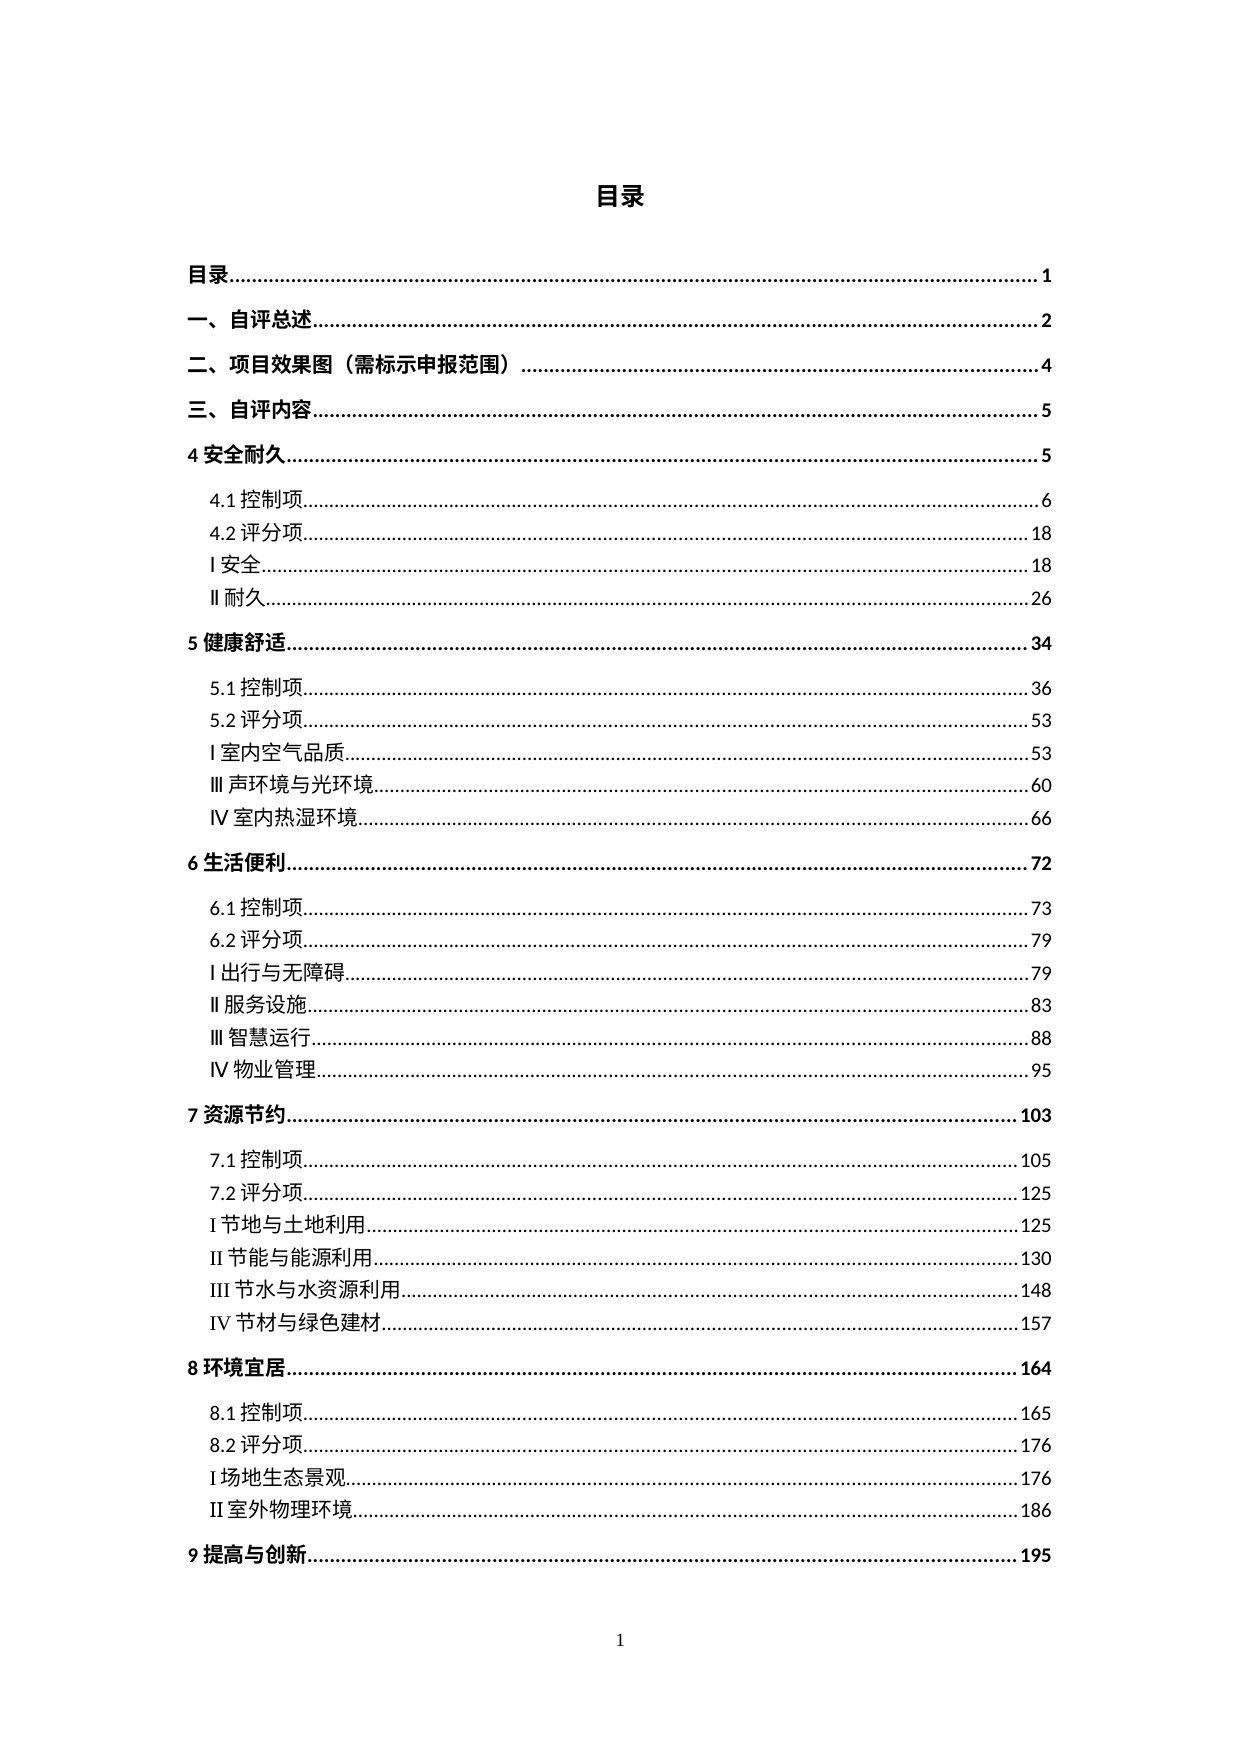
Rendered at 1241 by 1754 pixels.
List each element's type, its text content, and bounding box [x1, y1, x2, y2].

text 8.2 评分项 176 [209, 1428, 1053, 1460]
text III节水与水资源利用 148 [209, 1273, 1053, 1305]
text 8.1 控制项 165 [209, 1395, 1053, 1428]
text 8 环境宜居 164 [187, 1350, 1053, 1383]
text 5.2 评分项 53 [209, 703, 1053, 735]
text Ⅱ耐久 26 [209, 580, 1053, 613]
text 6.1 控制项 73 [209, 890, 1053, 923]
text Ⅳ室内热湿环境 66 [209, 800, 1053, 833]
text 6.2 评分项 79 [209, 923, 1053, 955]
text 7 资源节约 103 [187, 1098, 1053, 1130]
text 7.2 评分项 125 [209, 1175, 1053, 1208]
text 4.2 评分项 18 [209, 515, 1053, 548]
text Ⅰ安全 18 [209, 548, 1053, 580]
text Ⅲ声环境与光环境 60 [209, 768, 1053, 800]
text 4.1 控制项 6 [209, 483, 1053, 515]
text I场地生态景观 176 [209, 1460, 1053, 1493]
text 7.1 控制项 105 [209, 1143, 1053, 1175]
text 二、项目效果图（需标示申报范围） 4 [187, 348, 1053, 380]
text I节地与土地利用 125 [209, 1208, 1053, 1240]
text Ⅲ智慧运行 88 [209, 1020, 1053, 1053]
text 9 提高与创新 195 [187, 1538, 1053, 1570]
text Ⅳ物业管理 95 [209, 1053, 1053, 1085]
text II节能与能源利用 130 [209, 1240, 1053, 1273]
text II室外物理环境 186 [209, 1493, 1053, 1525]
text 一、自评总述 2 [187, 303, 1053, 335]
text 三、自评内容 5 [187, 393, 1053, 425]
text IV节材与绿色建材 157 [209, 1305, 1053, 1338]
text Ⅰ出行与无障碍 79 [209, 955, 1053, 988]
text 4 安全耐久 5 [187, 438, 1053, 470]
text 5 健康舒适 34 [187, 625, 1053, 658]
text 6 生活便利 72 [187, 845, 1053, 878]
text Ⅰ室内空气品质 53 [209, 735, 1053, 768]
subtitle 目录 [187, 162, 1053, 227]
text 5.1 控制项 36 [209, 670, 1053, 703]
text Ⅱ服务设施 83 [209, 988, 1053, 1020]
text 目录 1 [187, 258, 1053, 290]
